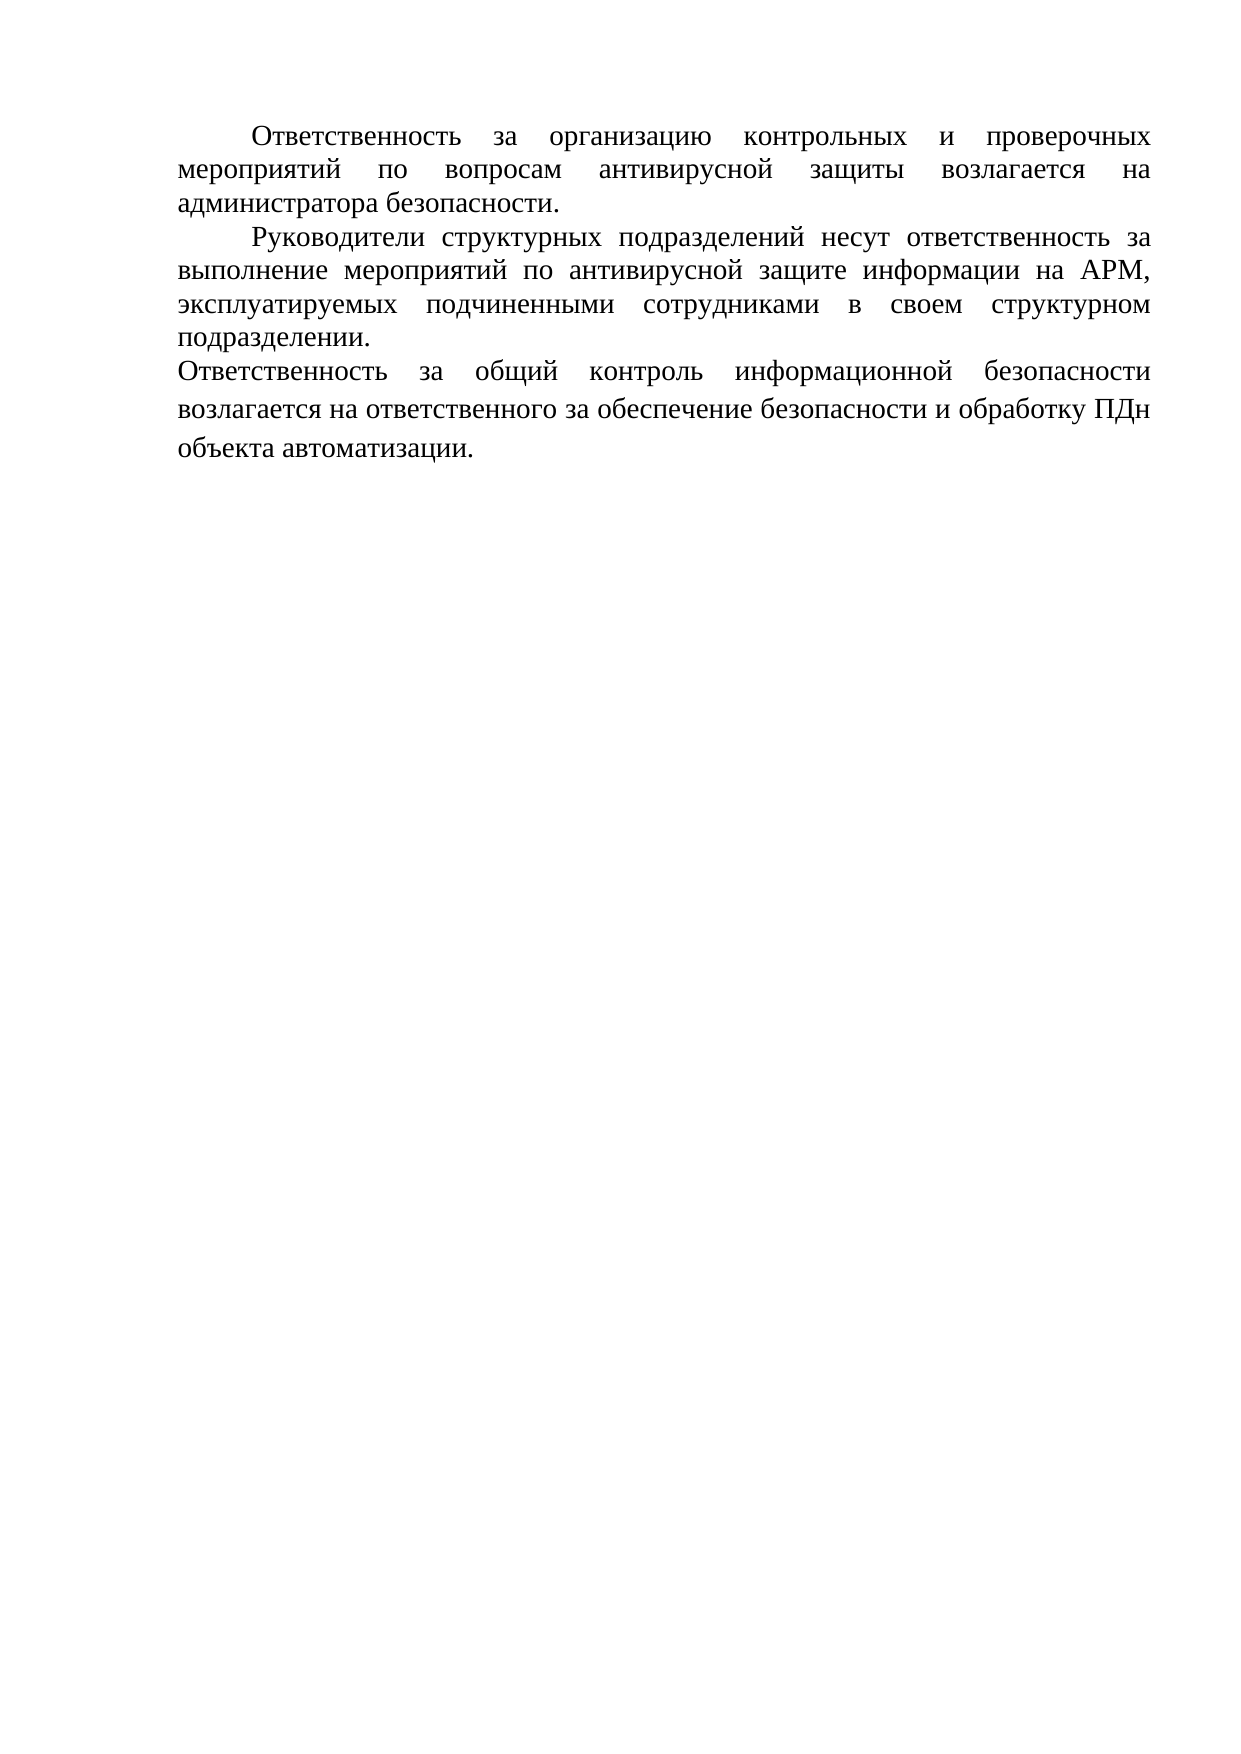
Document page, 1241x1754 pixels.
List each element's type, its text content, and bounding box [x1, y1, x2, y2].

text Ответственность за организацию контрольных и проверочных мероприятий по вопросам антивирусной защиты возлагается на администратора безопасности. [177, 118, 1152, 219]
text Ответственность за общий контроль информационной безопасности возлагается на ответственного за обеспечение безопасности и обработку ПДн объекта автоматизации. [177, 353, 1152, 463]
text Руководители структурных подразделений несут ответственность за выполнение мероприятий по антивирусной защите информации на АРМ, эксплуатируемых подчиненными сотрудниками в своем структурном подразделении. [177, 219, 1152, 353]
